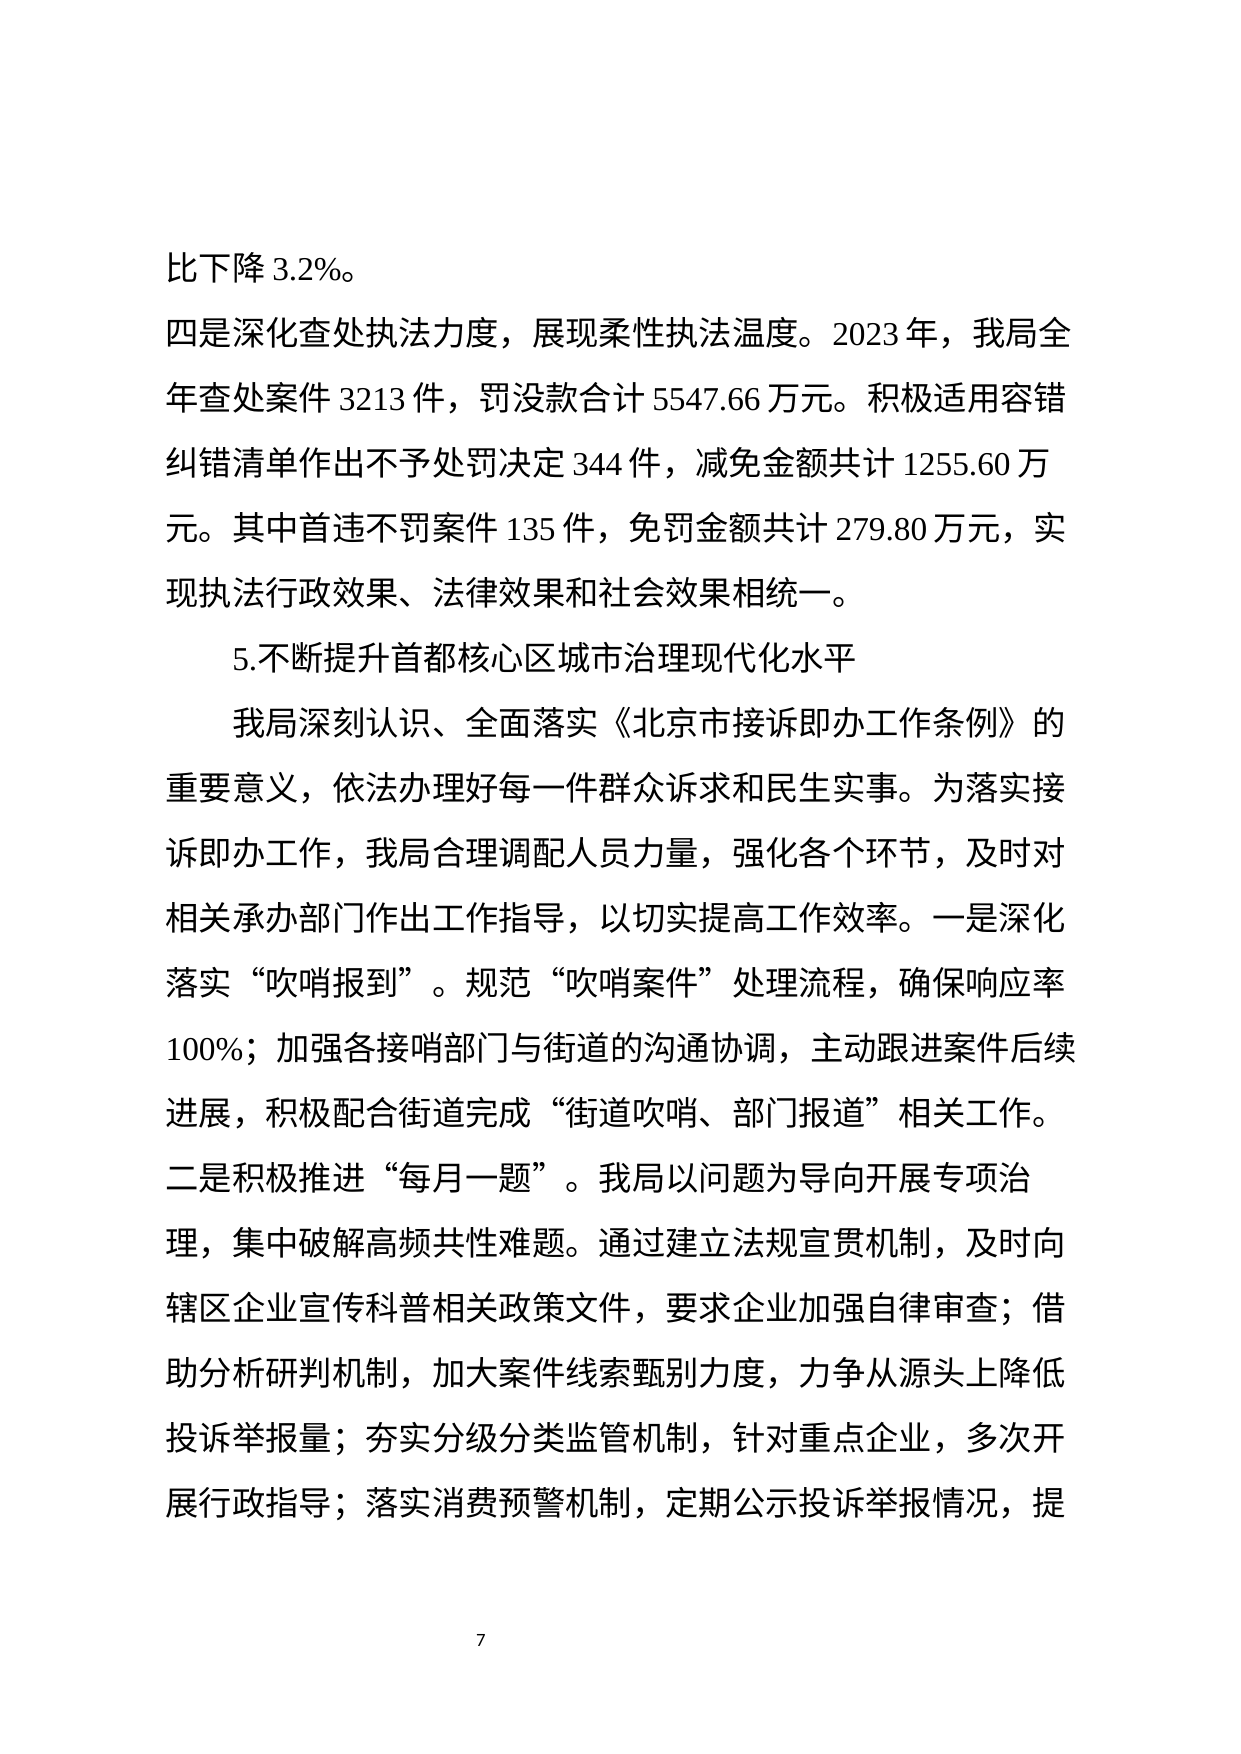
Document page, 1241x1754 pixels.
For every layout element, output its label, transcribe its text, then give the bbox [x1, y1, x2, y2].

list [165, 233, 1087, 298]
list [165, 688, 1087, 1533]
list 四是深化查处执法力度，展现柔性执法温度。2023年，我局全年查处案件3213件，罚没款合计5547.66万元。积极适用容错纠错清单作出不予处罚决定344件，减免金额共计1255.60万元。其中首违不罚案件135件，免罚金额共计279.80万元，实现执法行政效果、法律效果和社会效果相统一。 [165, 298, 1087, 623]
list 5.不断提升首都核心区城市治理现代化水平 [165, 623, 1087, 688]
